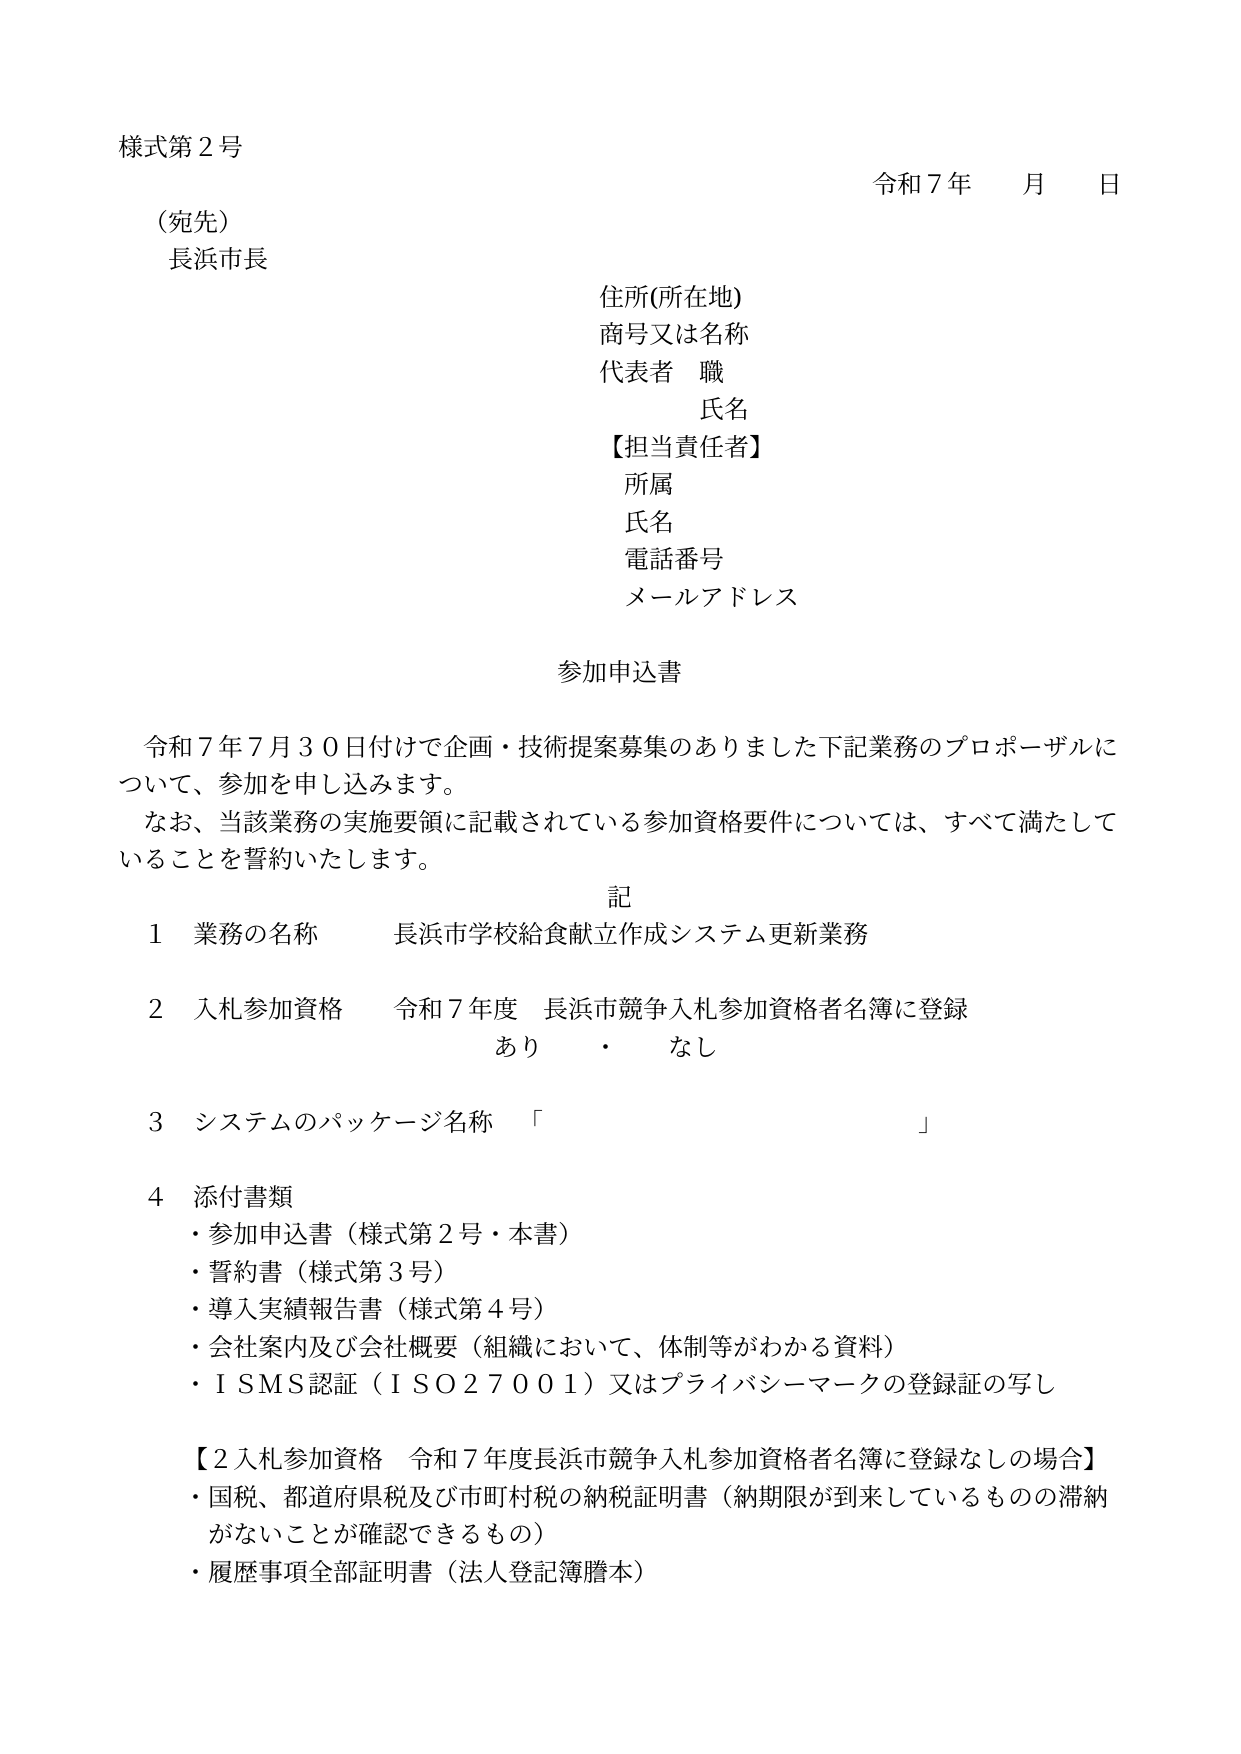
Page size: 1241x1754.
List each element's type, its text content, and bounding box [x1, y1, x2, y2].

text ・履歴事項全部証明書（法人登記簿謄本） [184, 1552, 1122, 1589]
text 様式第２号 [118, 127, 1122, 164]
text 所属 [599, 464, 991, 502]
text （宛先） [118, 202, 1122, 239]
text ・誓約書（様式第３号） [184, 1252, 1122, 1289]
text 【２入札参加資格 令和７年度長浜市競争入札参加資格者名簿に登録なしの場合】 [184, 1439, 1122, 1477]
text 電話番号 [599, 539, 991, 577]
text なお、当該業務の実施要領に記載されている参加資格要件については、すべて満たしていることを誓約いたします。 [118, 802, 1122, 877]
text 住所(所在地) [599, 277, 1013, 314]
text 代表者 職 [599, 352, 991, 389]
text 参加申込書 [118, 652, 1122, 689]
text 氏名 [599, 389, 991, 427]
text 令和７年７月３０日付けで企画・技術提案募集のありました下記業務のプロポーザルについて、参加を申し込みます。 [118, 727, 1122, 802]
text ・ＩＳＭＳ認証（ＩＳＯ２７００１）又はプライバシーマークの登録証の写し [184, 1364, 1122, 1402]
text ・導入実績報告書（様式第４号） [184, 1289, 1122, 1327]
text 氏名 [599, 502, 991, 539]
text 【担当責任者】 [74, 427, 991, 464]
text あり ・ なし [118, 1027, 1122, 1064]
text ・会社案内及び会社概要（組織において、体制等がわかる資料） [184, 1327, 1122, 1364]
text 記 [118, 877, 1122, 914]
text ２ 入札参加資格 令和７年度 長浜市競争入札参加資格者名簿に登録 [118, 989, 1122, 1027]
text 長浜市長 [118, 239, 1122, 277]
text ・国税、都道府県税及び市町村税の納税証明書（納期限が到来しているものの滞納がないことが確認できるもの） [184, 1477, 1122, 1552]
text ・参加申込書（様式第２号・本書） [184, 1214, 1122, 1252]
text １ 業務の名称 長浜市学校給食献立作成システム更新業務 [118, 914, 1122, 952]
text ３ システムのパッケージ名称 「 」 [118, 1102, 1122, 1139]
text ４ 添付書類 [118, 1177, 1122, 1214]
text 商号又は名称 [599, 314, 1013, 352]
text 令和７年 月 日 [118, 164, 1122, 202]
text メールアドレス [599, 577, 991, 614]
